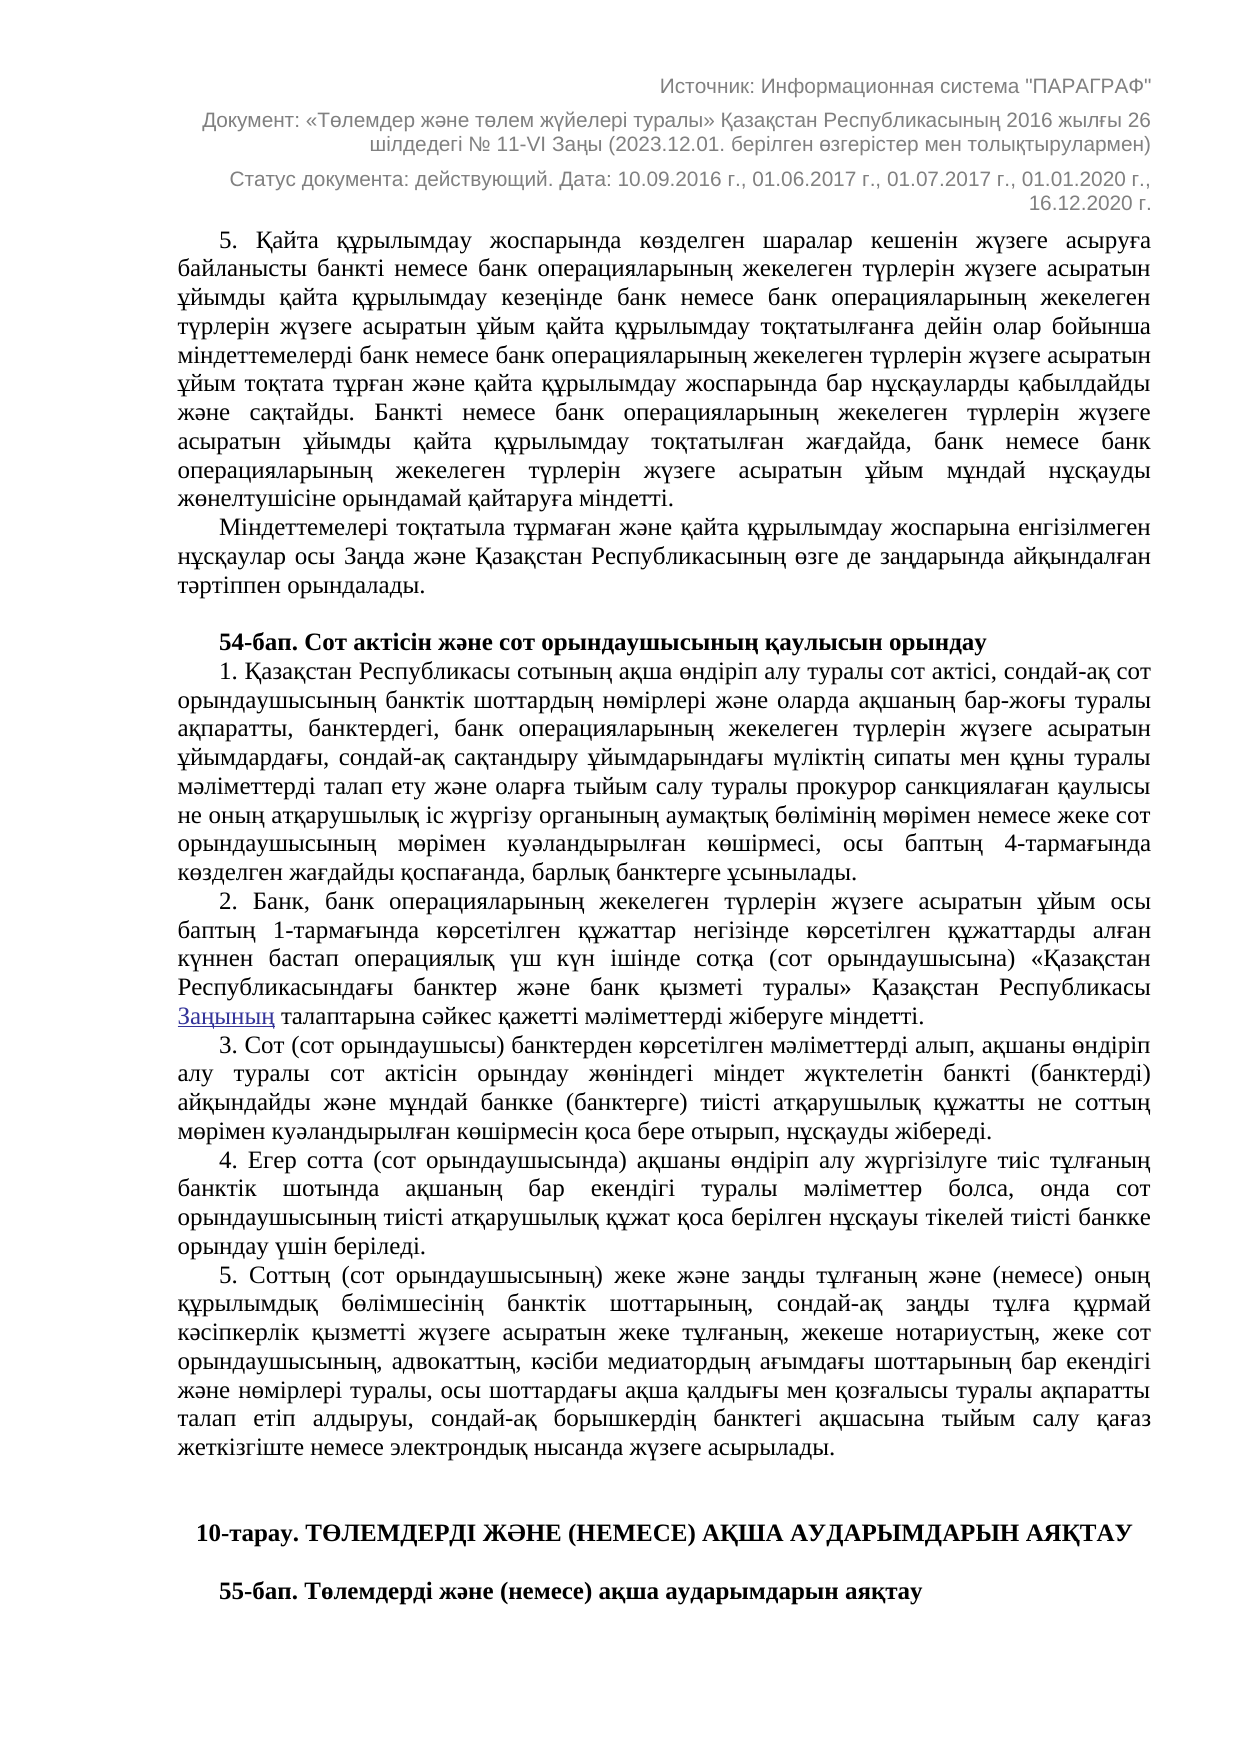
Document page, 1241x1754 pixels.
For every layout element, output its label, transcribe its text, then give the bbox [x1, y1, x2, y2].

text 54-бап. Сот актісін және сот орындаушысының қаулысын орындау [177, 627, 1152, 656]
text 4. Егер сотта (сот орындаушысында) ақшаны өндіріп алу жүргізілуге тиіс тұлғаның банктік шотында ақшаның бар екендігі туралы мәліметтер болса, онда сот орындаушысының тиісті атқарушылық құжат қоса берілген нұсқауы тікелей тиісті банкке орындау үшін беріледі. [177, 1145, 1152, 1260]
text 5. Қайта құрылымдау жоспарында көзделген шаралар кешенін жүзеге асыруға байланысты банкті немесе банк операцияларының жекелеген түрлерін жүзеге асыратын ұйымды қайта құрылымдау кезеңінде банк немесе банк операцияларының жекелеген түрлерін жүзеге асыратын ұйым қайта құрылымдау тоқтатылғанға дейін олар бойынша міндеттемелерді банк немесе банк операцияларының жекелеген түрлерін жүзеге асыратын ұйым тоқтата тұрған және қайта құрылымдау жоспарында бар нұсқауларды қабылдайды және сақтайды. Банкті немесе банк операцияларының жекелеген түрлерін жүзеге асыратын ұйымды қайта құрылымдау тоқтатылған жағдайда, банк немесе банк операцияларының жекелеген түрлерін жүзеге асыратын ұйым мұндай нұсқауды жөнелтушісіне орындамай қайтаруға міндетті. [177, 225, 1152, 512]
text 5. Соттың (сот орындаушысының) жеке және заңды тұлғаның және (немесе) оның құрылымдық бөлімшесінің банктік шоттарының, сондай-ақ заңды тұлға құрмай кәсіпкерлік қызметті жүзеге асыратын жеке тұлғаның, жекеше нотариустың, жеке сот орындаушысының, адвокаттың, кәсіби медиатордың ағымдағы шоттарының бар екендігі және нөмірлері туралы, осы шоттардағы ақша қалдығы мен қозғалысы туралы ақпаратты талап етіп алдыруы, сондай-ақ борышкердің банктегі ақшасына тыйым салу қағаз жеткізгіште немесе электрондық нысанда жүзеге асырылады. [177, 1260, 1152, 1461]
text 3. Сот (сот орындаушысы) банктерден көрсетілген мәліметтерді алып, ақшаны өндіріп алу туралы сот актісін орындау жөніндегі міндет жүктелетін банкті (банктерді) айқындайды және мұндай банкке (банктерге) тиісті атқарушылық құжатты не соттың мөрімен куәландырылған көшірмесін қоса бере отырып, нұсқауды жібереді. [177, 1030, 1152, 1145]
text Міндеттемелері тоқтатыла тұрмаған және қайта құрылымдау жоспарына енгізілмеген нұсқаулар осы Заңда және Қазақстан Республикасының өзге де заңдарында айқындалған тәртіппен орындалады. [177, 512, 1152, 598]
text 2. Банк, банк операцияларының жекелеген түрлерін жүзеге асыратын ұйым осы баптың 1-тармағында көрсетілген құжаттар негізінде көрсетілген құжаттарды алған күннен бастап операциялық үш күн ішінде сотқа (сот орындаушысына) «Қазақстан Республикасындағы банктер және банк қызметі туралы» Қазақстан Республикасы Заңының талаптарына сәйкес қажетті мәліметтерді жіберуге міндетті. [177, 886, 1152, 1030]
text 10-тарау. ТӨЛЕМДЕРДІ ЖӘНЕ (НЕМЕСЕ) АҚША АУДАРЫМДАРЫН АЯҚТАУ [177, 1518, 1152, 1547]
text 55-бап. Төлемдерді және (немесе) ақша аударымдарын аяқтау [177, 1576, 1152, 1605]
text 1. Қазақстан Республикасы сотының ақша өндіріп алу туралы сот актісі, сондай-ақ сот орындаушысының банктік шоттардың нөмірлері және оларда ақшаның бар-жоғы туралы ақпаратты, банктердегі, банк операцияларының жекелеген түрлерін жүзеге асыратын ұйымдардағы, сондай-ақ сақтандыру ұйымдарындағы мүліктің сипаты мен құны туралы мәліметтерді талап ету және оларға тыйым салу туралы прокурор санкциялаған қаулысы не оның атқарушылық іс жүргізу органының аумақтық бөлімінің мөрімен немесе жеке сот орындаушысының мөрімен куәландырылған көшірмесі, осы баптың 4-тармағында көзделген жағдайды қоспағанда, барлық банктерге ұсынылады. [177, 656, 1152, 886]
